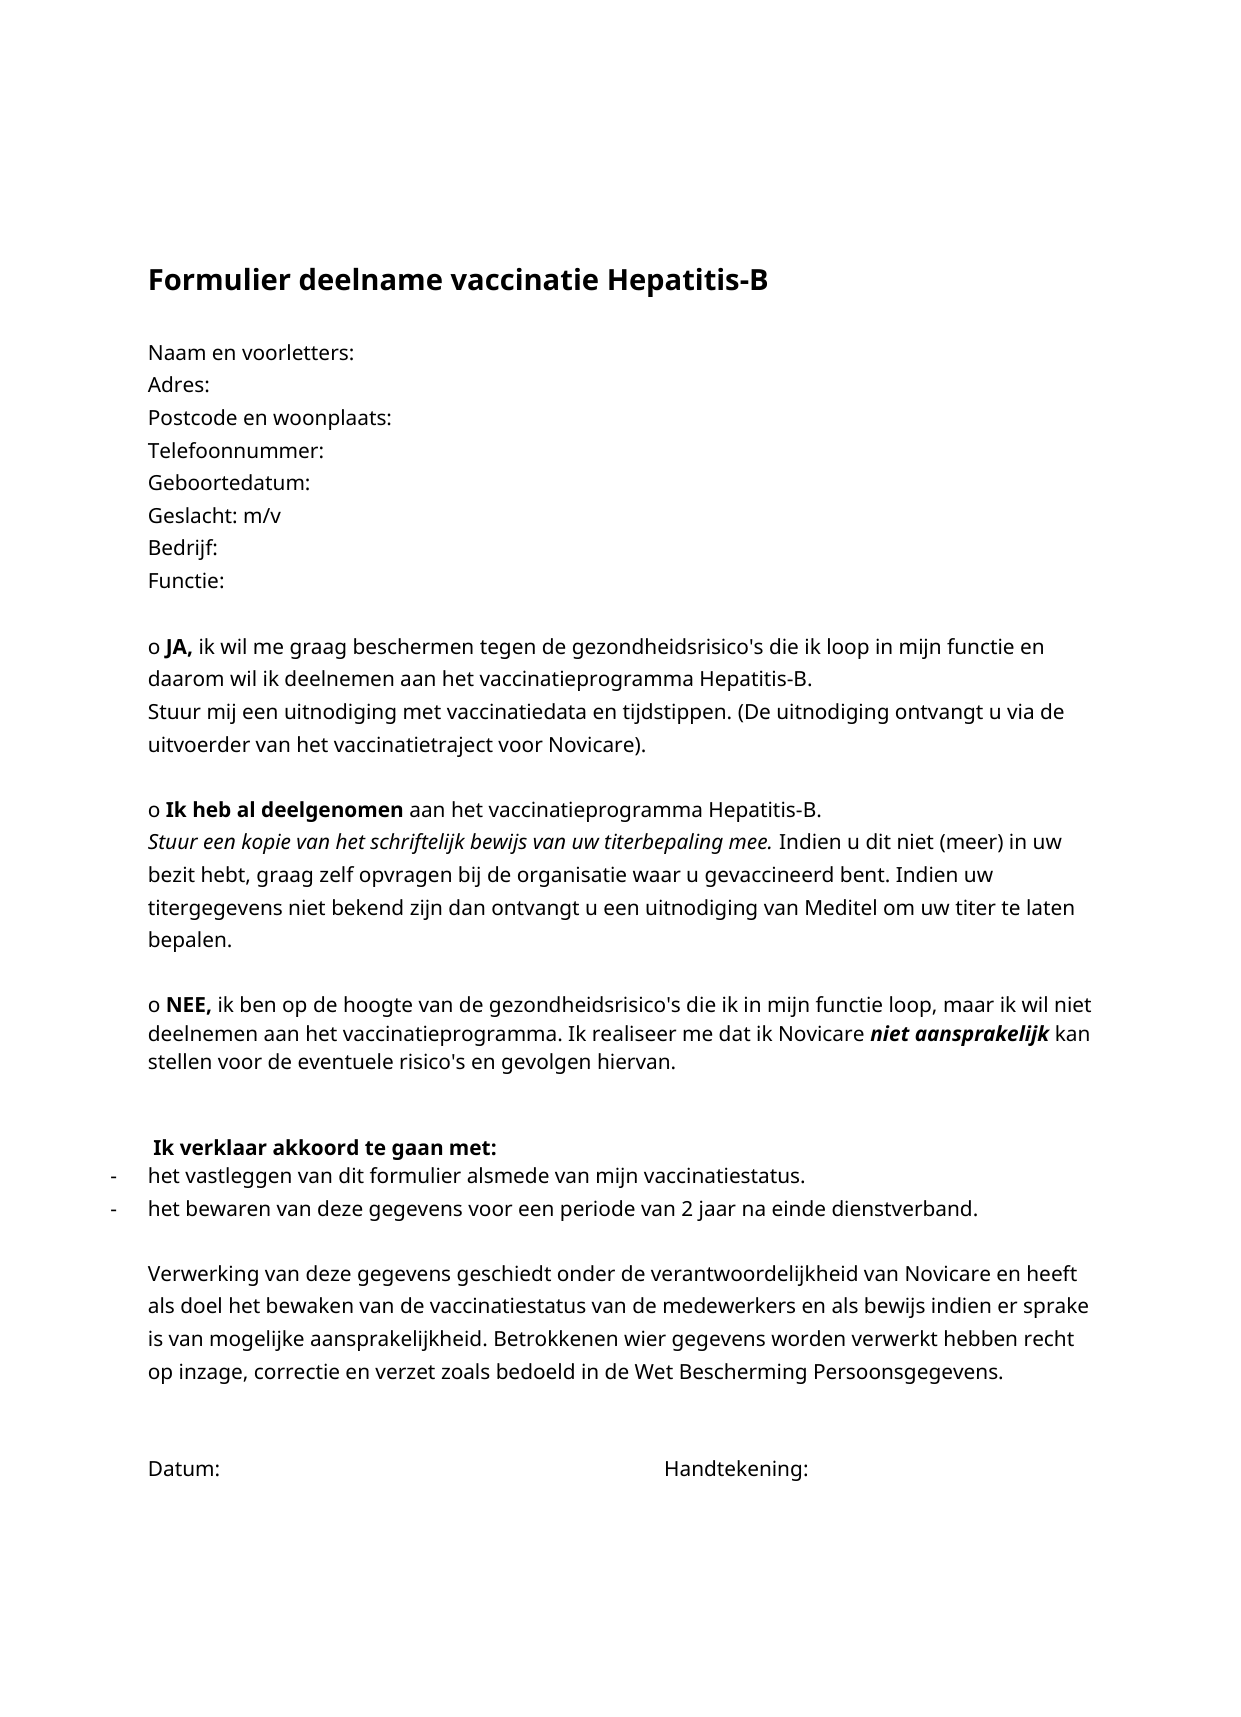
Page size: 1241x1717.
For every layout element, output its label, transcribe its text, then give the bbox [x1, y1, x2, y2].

text o Ik heb al deelgenomen aan het vaccinatieprogramma Hepatitis-B. [148, 795, 1093, 823]
text Stuur mij een uitnodiging met vaccinatiedata en tijdstippen. (De uitnodiging ontvangt u via de uitvoerder van het vaccinatietraject voor Novicare). [148, 697, 1093, 758]
list het vastleggen van dit formulier alsmede van mijn vaccinatiestatus. [110, 1161, 1093, 1189]
text Ik verklaar akkoord te gaan met: [148, 1133, 1093, 1161]
list het bewaren van deze gegevens voor een periode van 2 jaar na einde dienstverband. [110, 1194, 1093, 1222]
text Adres: Postcode en woonplaats: Telefoonnummer: Geboortedatum: [148, 371, 1093, 497]
text Geslacht: m/v Bedrijf: [148, 501, 1093, 562]
text Functie: [148, 566, 1093, 628]
subtitle Formulier deelname vaccinatie Hepatitis-B [148, 259, 1093, 299]
text Verwerking van deze gegevens geschiedt onder de verantwoordelijkheid van Novicare en heeft als doel het bewaken van de vaccinatiestatus van de medewerkers en als bewijs indien er sprake is van mogelijke aansprakelijkheid. Betrokkenen wier gegevens worden verwerkt hebben recht op inzage, correctie en verzet zoals bedoeld in de Wet Bescherming Persoonsgegevens. [148, 1259, 1093, 1385]
text Datum: Handtekening: [148, 1454, 1093, 1483]
text o NEE, ik ben op de hoogte van de gezondheidsrisico's die ik in mijn functie loop, maar ik wil niet deelnemen aan het vaccinatieprogramma. Ik realiseer me dat ik Novicare niet aansprakelijk kan stellen voor de eventuele risico's en gevolgen hiervan. [148, 991, 1093, 1076]
text o JA, ik wil me graag beschermen tegen de gezondheidsrisico's die ik loop in mijn functie en daarom wil ik deelnemen aan het vaccinatieprogramma Hepatitis-B. [148, 632, 1093, 693]
text Stuur een kopie van het schriftelijk bewijs van uw titerbepaling mee. Indien u dit niet (meer) in uw bezit hebt, graag zelf opvragen bij de organisatie waar u gevaccineerd bent. Indien uw titergegevens niet bekend zijn dan ontvangt u een uitnodiging van Meditel om uw titer te laten bepalen. [148, 827, 1093, 954]
text Naam en voorletters: [148, 338, 1093, 366]
